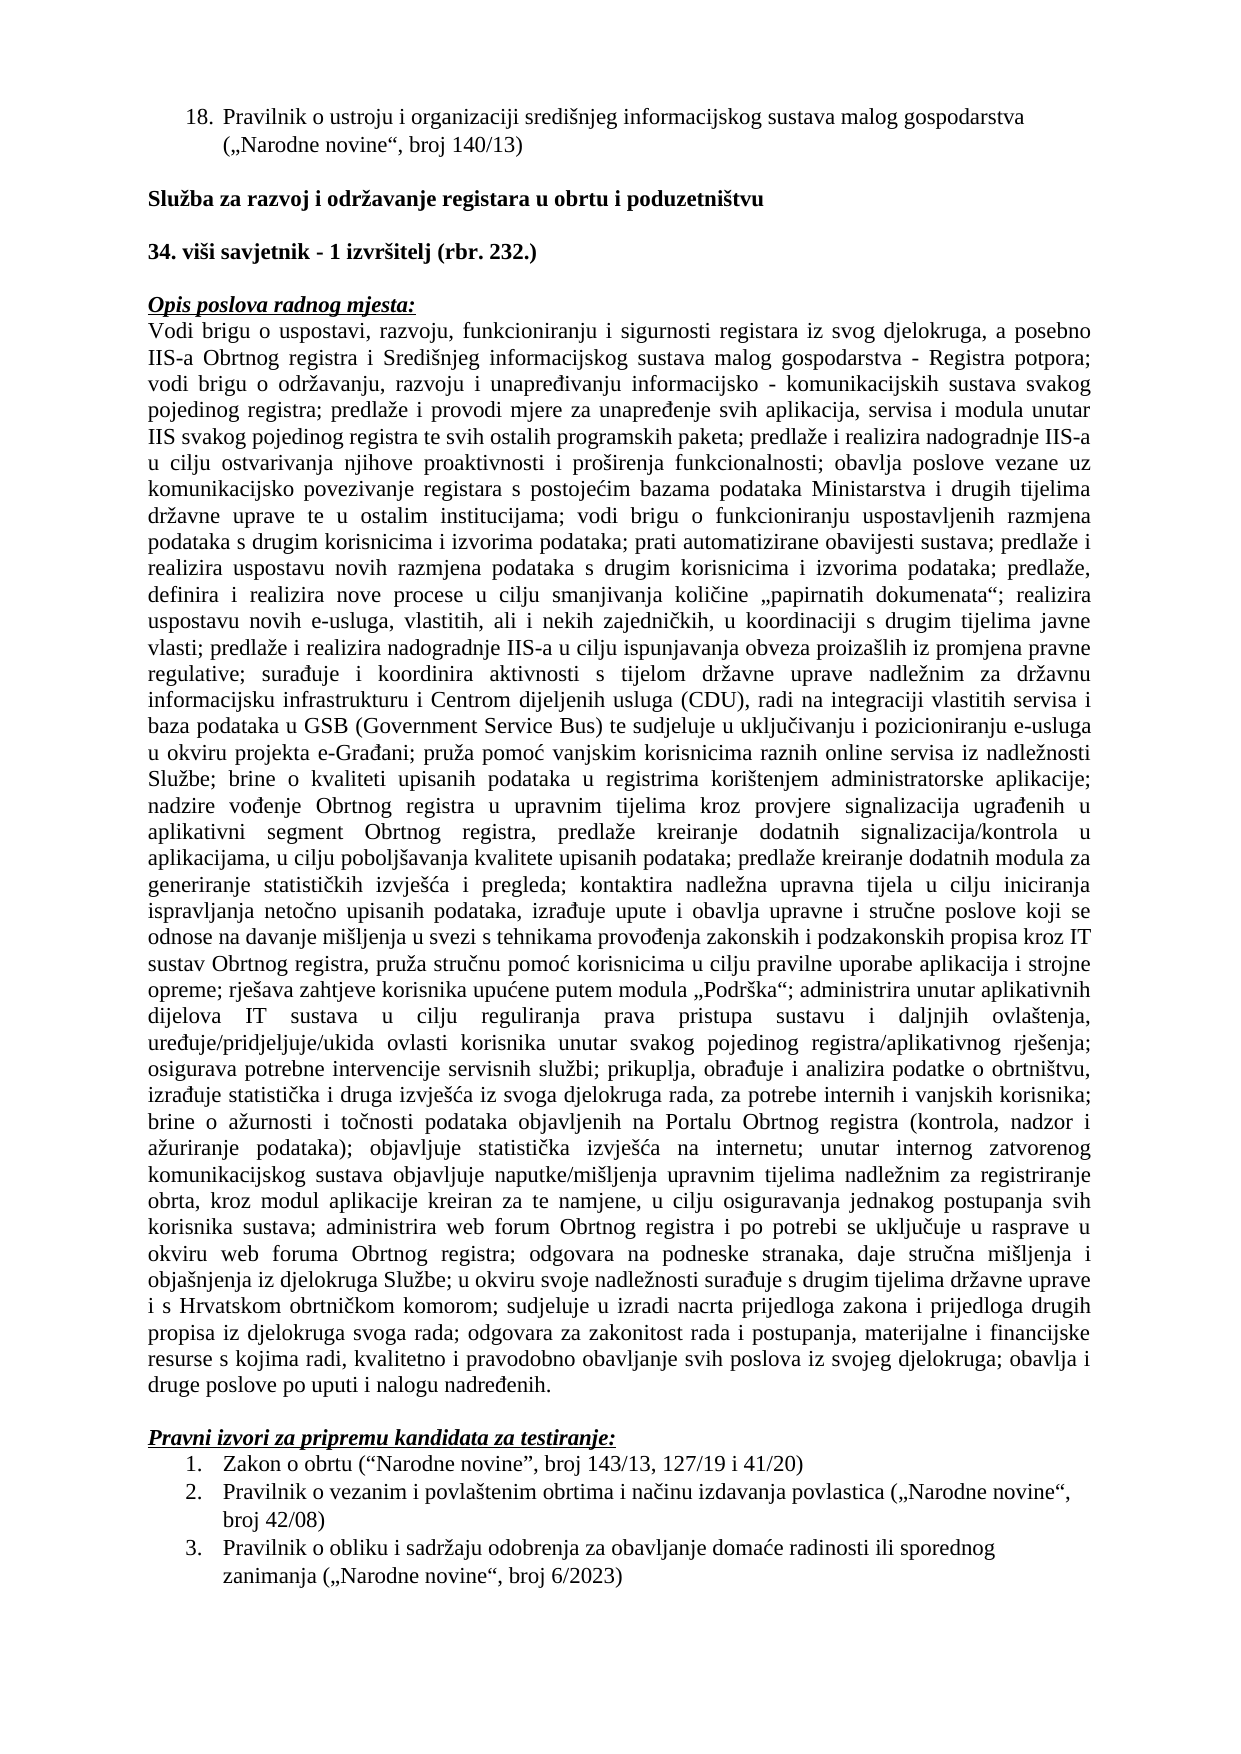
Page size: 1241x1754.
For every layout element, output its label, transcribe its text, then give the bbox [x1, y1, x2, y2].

text Vodi brigu o uspostavi, razvoju, funkcioniranju i sigurnosti registara iz svog djelokruga, a posebno IIS-a Obrtnog registra i Središnjeg informacijskog sustava malog gospodarstva - Registra potpora; vodi brigu o održavanju, razvoju i unapređivanju informacijsko - komunikacijskih sustava svakog pojedinog registra; predlaže i provodi mjere za unapređenje svih aplikacija, servisa i modula unutar IIS svakog pojedinog registra te svih ostalih programskih paketa; predlaže i realizira nadogradnje IIS-a u cilju ostvarivanja njihove proaktivnosti i proširenja funkcionalnosti; obavlja poslove vezane uz komunikacijsko povezivanje registara s postojećim bazama podataka Ministarstva i drugih tijelima državne uprave te u ostalim institucijama; vodi brigu o funkcioniranju uspostavljenih razmjena podataka s drugim korisnicima i izvorima podataka; prati automatizirane obavijesti sustava; predlaže i realizira uspostavu novih razmjena podataka s drugim korisnicima i izvorima podataka; predlaže, definira i realizira nove procese u cilju smanjivanja količine „papirnatih dokumenata“; realizira uspostavu novih e-usluga, vlastitih, ali i nekih zajedničkih, u koordinaciji s drugim tijelima javne vlasti; predlaže i realizira nadogradnje IIS-a u cilju ispunjavanja obveza proizašlih iz promjena pravne regulative; surađuje i koordinira aktivnosti s tijelom državne uprave nadležnim za državnu informacijsku infrastrukturu i Centrom dijeljenih usluga (CDU), radi na integraciji vlastitih servisa i baza podataka u GSB (Government Service Bus) te sudjeluje u uključivanju i pozicioniranju e-usluga u okviru projekta e-Građani; pruža pomoć vanjskim korisnicima raznih online servisa iz nadležnosti Službe; brine o kvaliteti upisanih podataka u registrima korištenjem administratorske aplikacije; nadzire vođenje Obrtnog registra u upravnim tijelima kroz provjere signalizacija ugrađenih u aplikativni segment Obrtnog registra, predlaže kreiranje dodatnih signalizacija/kontrola u aplikacijama, u cilju poboljšavanja kvalitete upisanih podataka; predlaže kreiranje dodatnih modula za generiranje statističkih izvješća i pregleda; kontaktira nadležna upravna tijela u cilju iniciranja ispravljanja netočno upisanih podataka, izrađuje upute i obavlja upravne i stručne poslove koji se odnose na davanje mišljenja u svezi s tehnikama provođenja zakonskih i podzakonskih propisa kroz IT sustav Obrtnog registra, pruža stručnu pomoć korisnicima u cilju pravilne uporabe aplikacija i strojne opreme; rješava zahtjeve korisnika upućene putem modula „Podrška“; administrira unutar aplikativnih dijelova IT sustava u cilju reguliranja prava pristupa sustavu i daljnjih ovlaštenja, uređuje/pridjeljuje/ukida ovlasti korisnika unutar svakog pojedinog registra/aplikativnog rješenja; osigurava potrebne intervencije servisnih službi; prikuplja, obrađuje i analizira podatke o obrtništvu, izrađuje statistička i druga izvješća iz svoga djelokruga rada, za potrebe internih i vanjskih korisnika; brine o ažurnosti i točnosti podataka objavljenih na Portalu Obrtnog registra (kontrola, nadzor i ažuriranje podataka); objavljuje statistička izvješća na internetu; unutar internog zatvorenog komunikacijskog sustava objavljuje naputke/mišljenja upravnim tijelima nadležnim za registriranje obrta, kroz modul aplikacije kreiran za te namjene, u cilju osiguravanja jednakog postupanja svih korisnika sustava; administrira web forum Obrtnog registra i po potrebi se uključuje u rasprave u okviru web foruma Obrtnog registra; odgovara na podneske stranaka, daje stručna mišljenja i objašnjenja iz djelokruga Službe; u okviru svoje nadležnosti surađuje s drugim tijelima državne uprave i s Hrvatskom obrtničkom komorom; sudjeluje u izradi nacrta prijedloga zakona i prijedloga drugih propisa iz djelokruga svoga rada; odgovara za zakonitost rada i postupanja, materijalne i financijske resurse s kojima radi, kvalitetno i pravodobno obavljanje svih poslova iz svojeg djelokruga; obavlja i druge poslove po uputi i nalogu nadređenih. [148, 317, 1092, 1398]
text Služba za razvoj i održavanje registara u obrtu i poduzetništvu [148, 186, 1092, 212]
text 34. viši savjetnik - 1 izvršitelj (rbr. 232.) [310, 238, 1092, 264]
list Pravilnik o obliku i sadržaju odobrenja za obavljanje domaće radinosti ili sporednog zanimanja („Narodne novine“, broj 6/2023) [185, 1534, 1092, 1588]
text Pravni izvori za pripremu kandidata za testiranje: [148, 1424, 1092, 1451]
list Zakon o obrtu (“Narodne novine”, broj 143/13, 127/19 i 41/20) [185, 1451, 1092, 1477]
text Opis poslova radnog mjesta: [148, 291, 1092, 317]
list Pravilnik o ustroju i organizaciji središnjeg informacijskog sustava malog gospodarstva („Narodne novine“, broj 140/13) [185, 103, 1092, 158]
list Pravilnik o vezanim i povlaštenim obrtima i načinu izdavanja povlastica („Narodne novine“, broj 42/08) [185, 1478, 1092, 1533]
